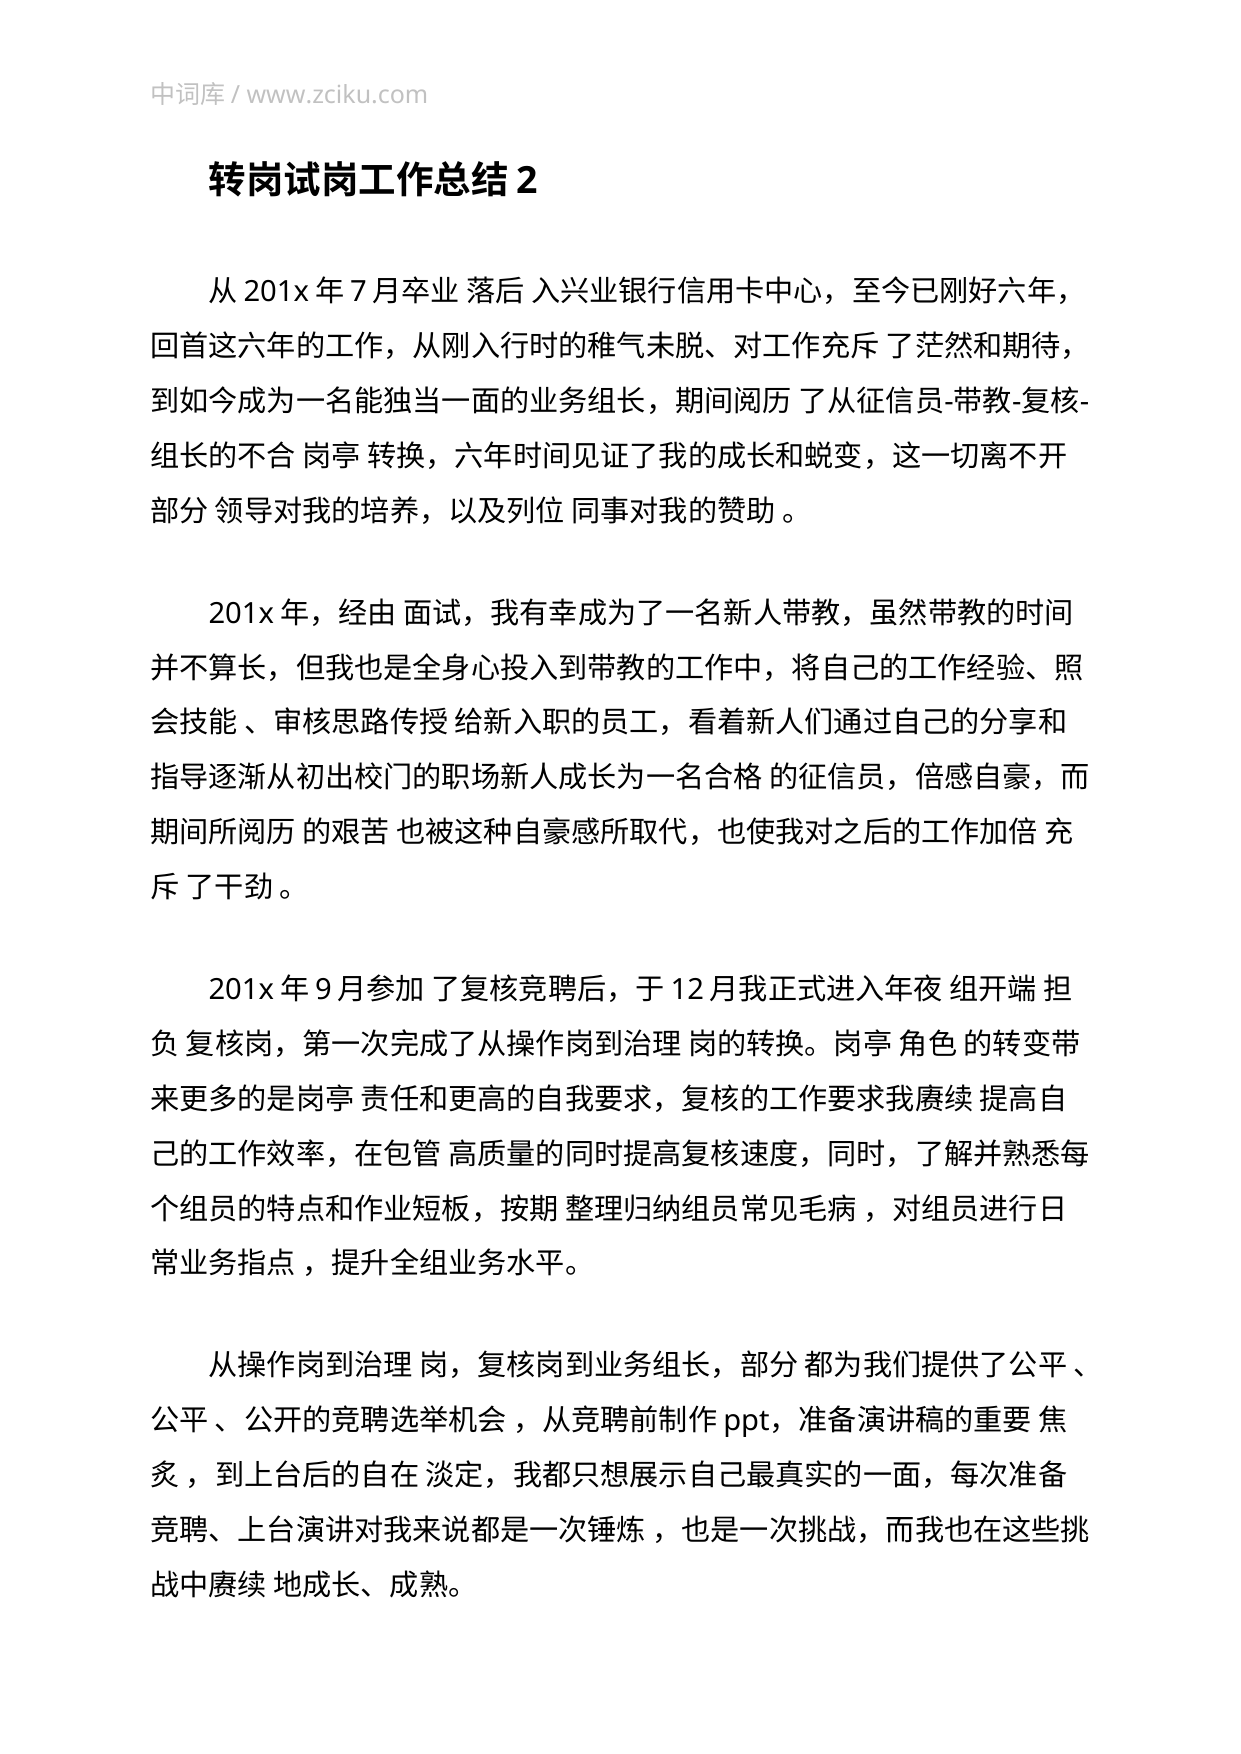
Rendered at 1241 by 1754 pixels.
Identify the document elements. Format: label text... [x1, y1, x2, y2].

text 转岗试岗工作总结2 [150, 150, 1090, 204]
text 从201x年7月卒业 落后 入兴业银行信用卡中心，至今已刚好六年，回首这六年的工作，从刚入行时的稚气未脱、对工作充斥 了茫然和期待，到如今成为一名能独当一面的业务组长，期间阅历 了从征信员-带教-复核-组长的不合 岗亭 转换，六年时间见证了我的成长和蜕变，这一切离不开部分 领导对我的培养，以及列位 同事对我的赞助 。 [150, 268, 1090, 530]
text 201x年9月参加 了复核竞聘后，于12月我正式进入年夜 组开端 担负 复核岗，第一次完成了从操作岗到治理 岗的转换。岗亭 角色 的转变带来更多的是岗亭 责任和更高的自我要求，复核的工作要求我赓续 提高自己的工作效率，在包管 高质量的同时提高复核速度，同时，了解并熟悉每个组员的特点和作业短板，按期 整理归纳组员常见毛病 ，对组员进行日常业务指点 ，提升全组业务水平。 [150, 966, 1090, 1282]
text 201x年，经由 面试，我有幸成为了一名新人带教，虽然带教的时间并不算长，但我也是全身心投入到带教的工作中，将自己的工作经验、照会技能 、审核思路传授 给新入职的员工，看着新人们通过自己的分享和指导逐渐从初出校门的职场新人成长为一名合格 的征信员，倍感自豪，而期间所阅历 的艰苦 也被这种自豪感所取代，也使我对之后的工作加倍 充斥 了干劲 。 [150, 589, 1090, 906]
text 从操作岗到治理 岗，复核岗到业务组长，部分 都为我们提供了公平 、公平 、公开的竞聘选举机会 ，从竞聘前制作ppt，准备演讲稿的重要 焦炙 ，到上台后的自在 淡定，我都只想展示自己最真实的一面，每次准备竞聘、上台演讲对我来说都是一次锤炼 ，也是一次挑战，而我也在这些挑战中赓续 地成长、成熟。 [150, 1342, 1090, 1604]
